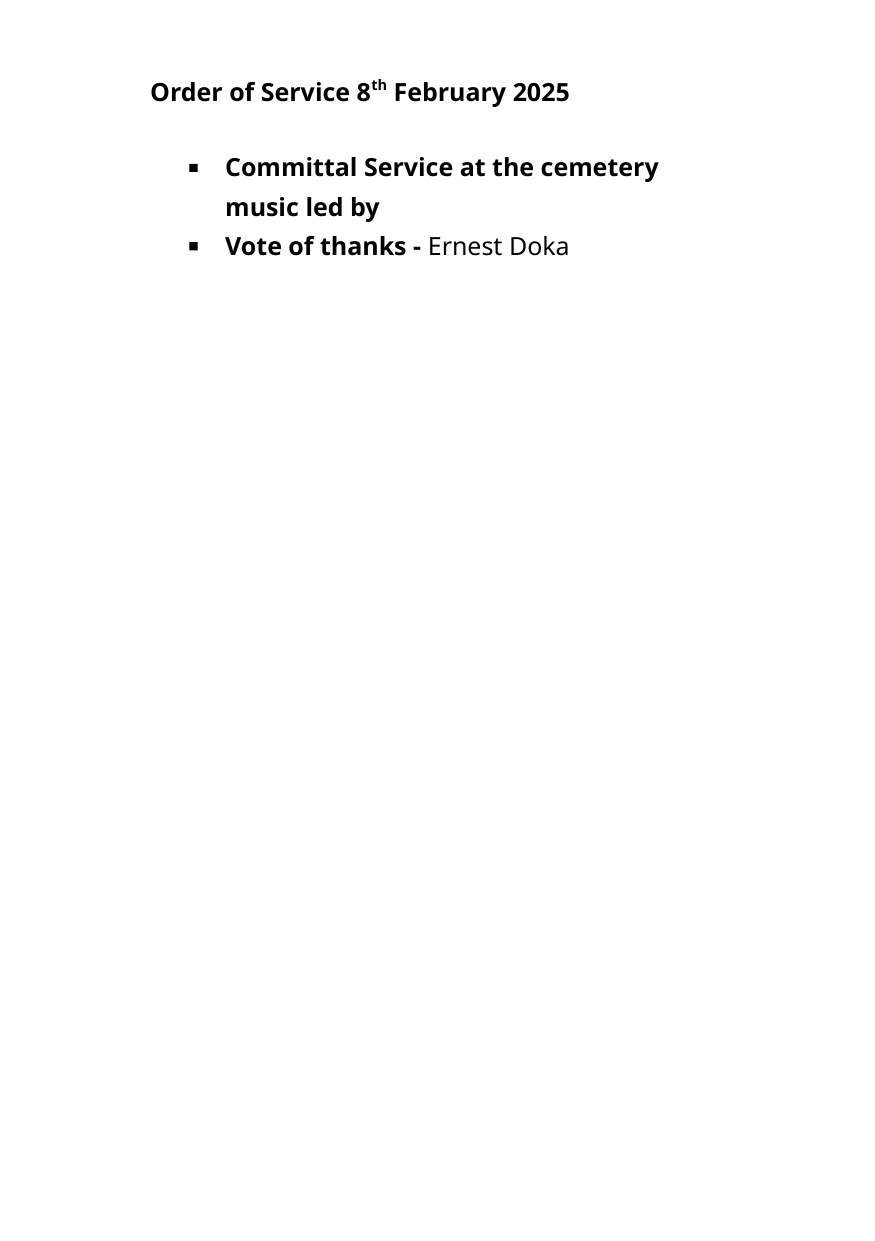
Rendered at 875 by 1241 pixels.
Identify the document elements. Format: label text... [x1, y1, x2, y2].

list Vote of thanks - Ernest Doka [187, 228, 724, 262]
list Committal Service at the cemetery music led by [187, 150, 724, 223]
